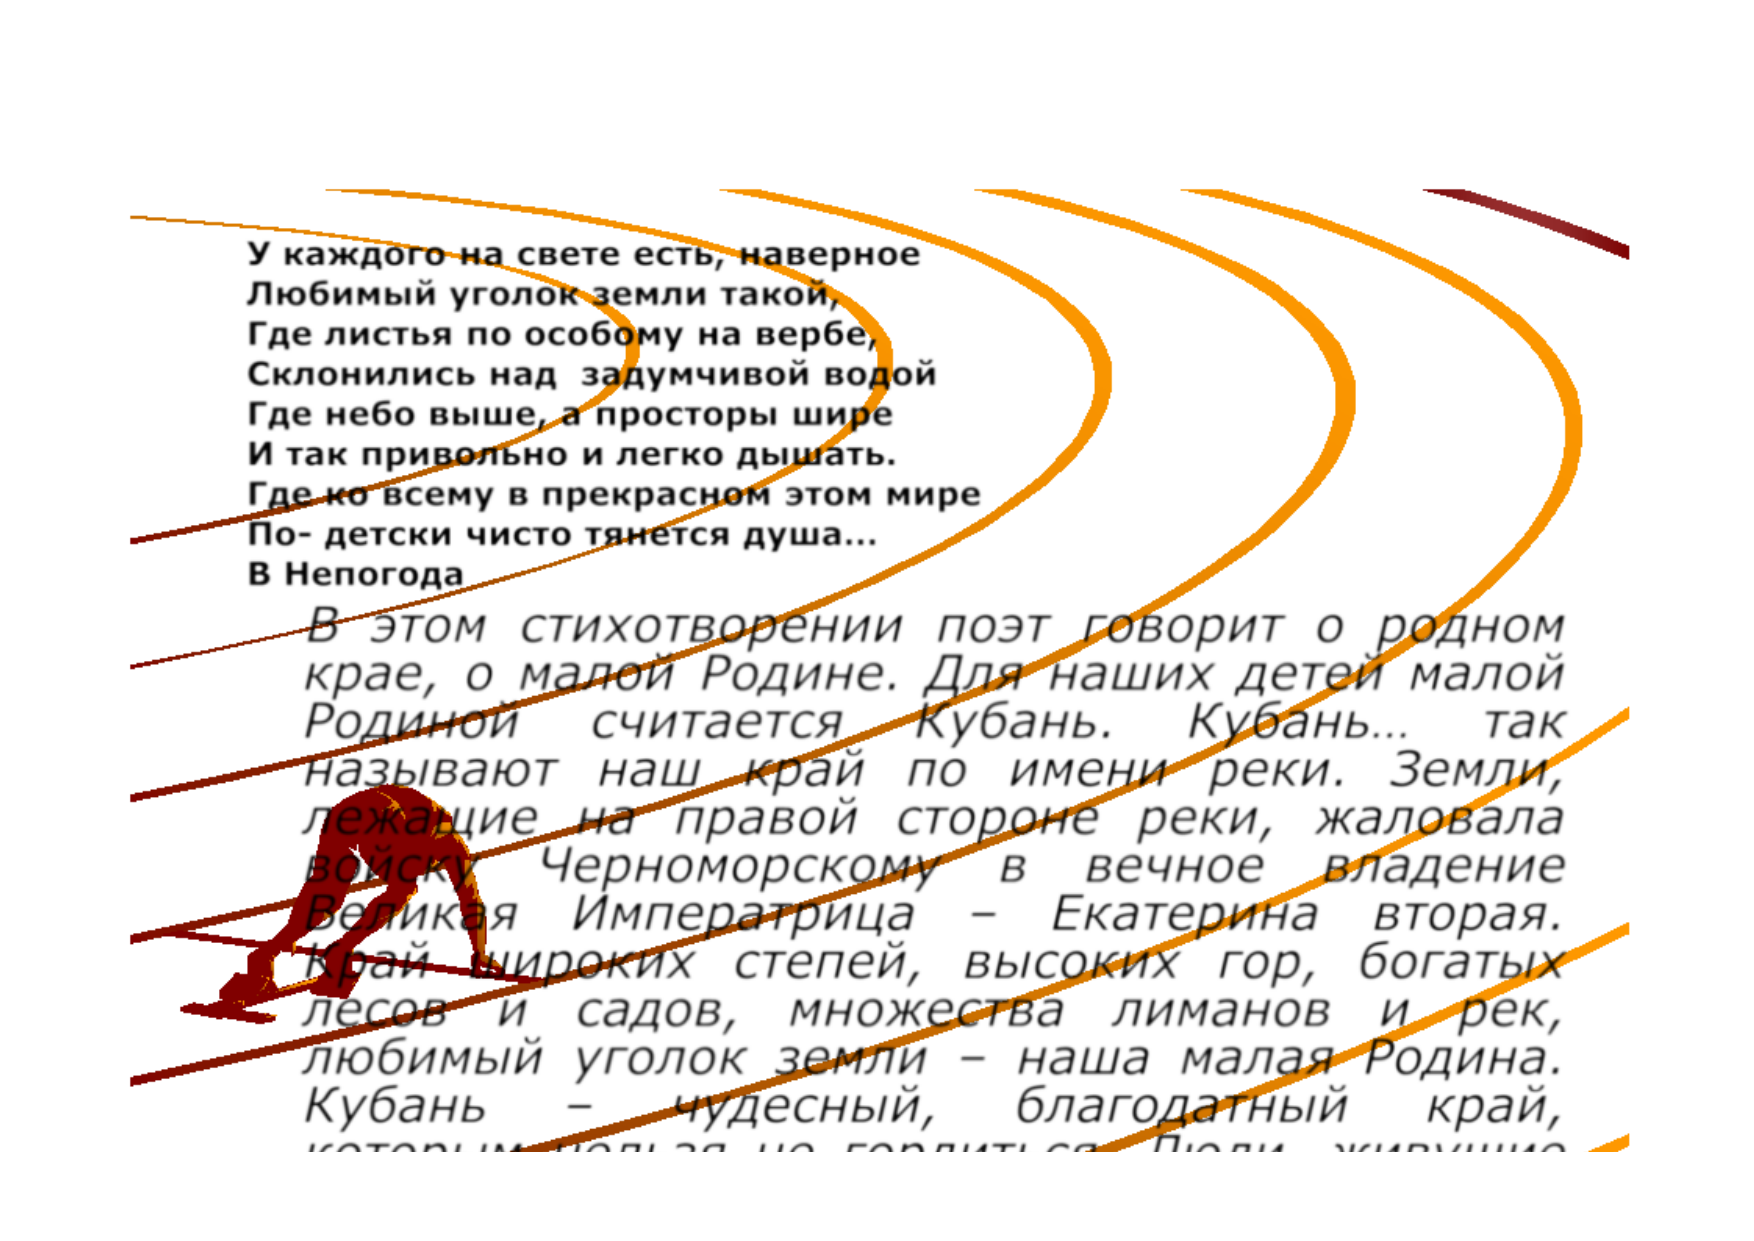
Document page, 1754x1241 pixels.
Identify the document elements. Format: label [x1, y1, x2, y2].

picture [118, 177, 1642, 1152]
